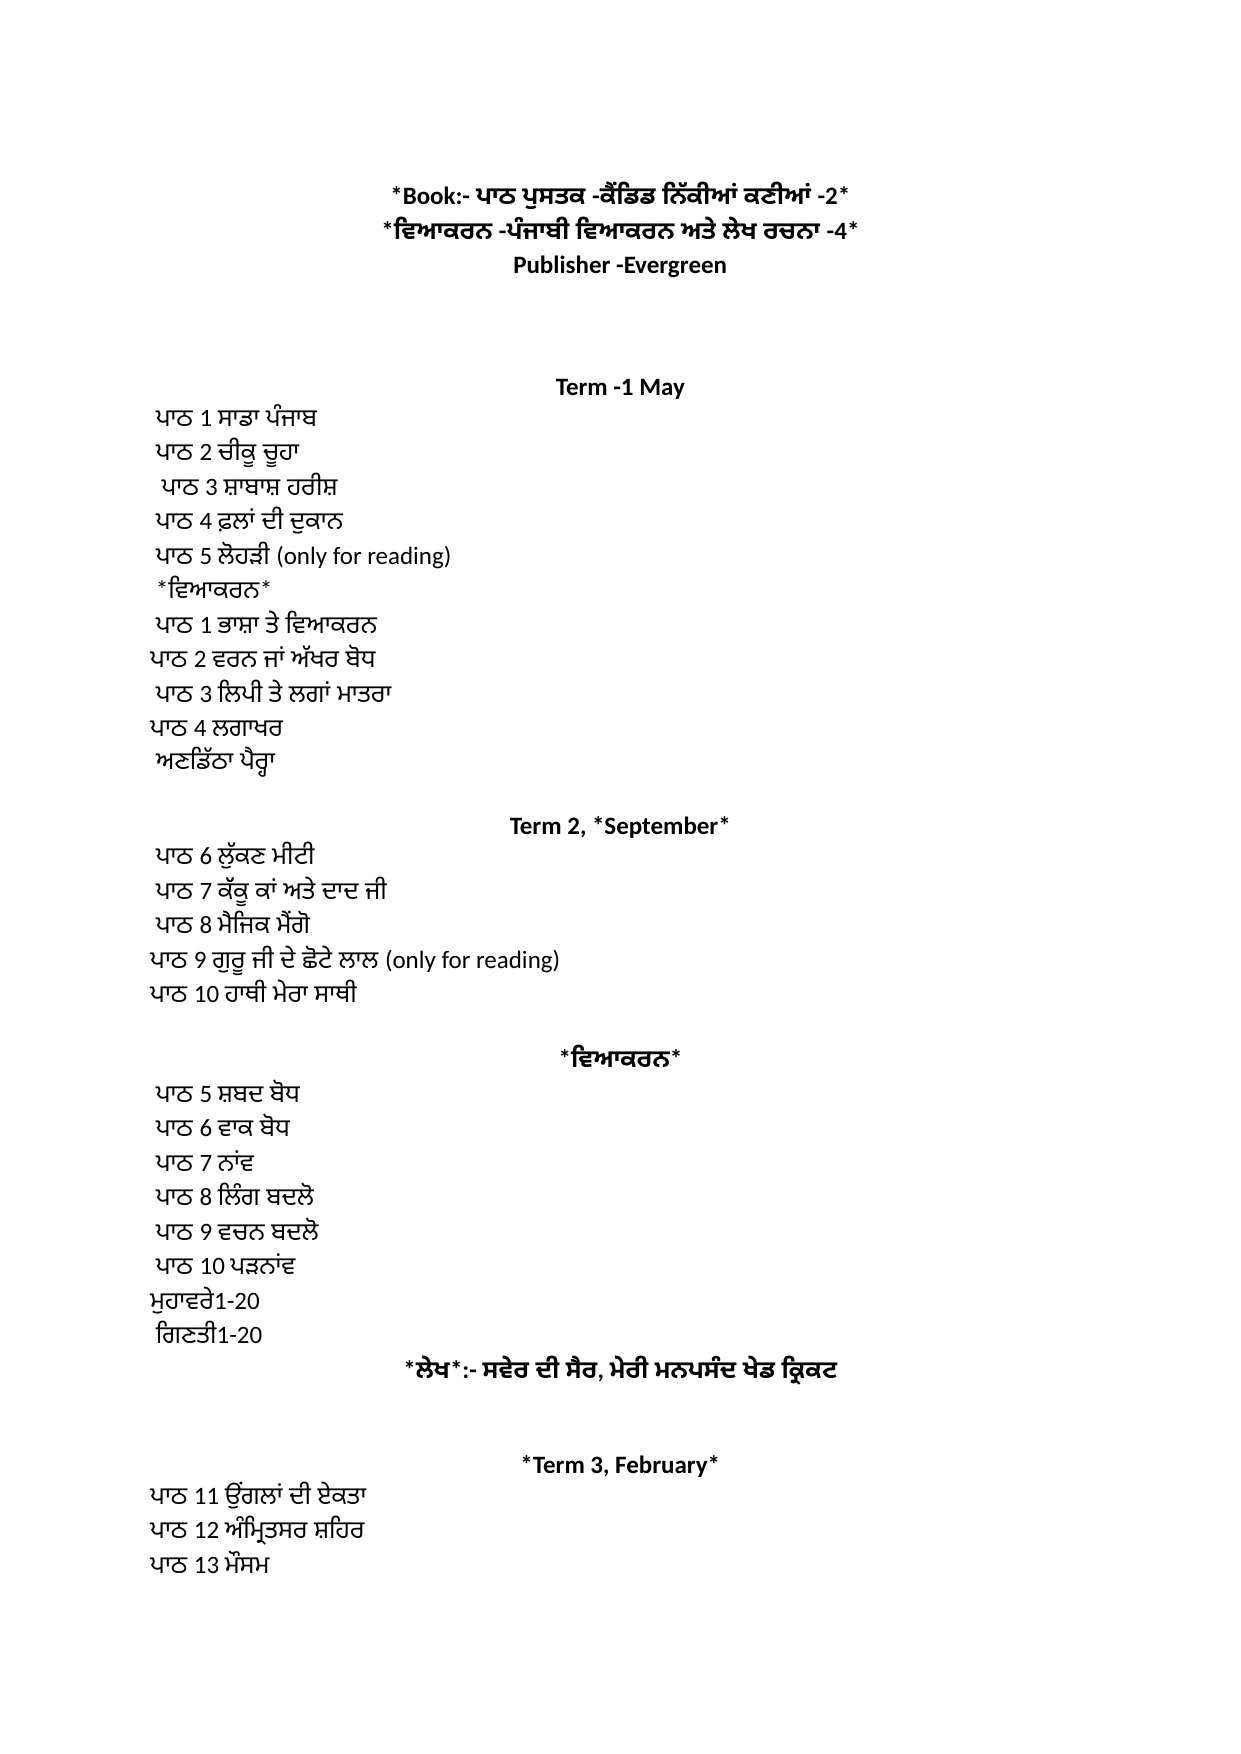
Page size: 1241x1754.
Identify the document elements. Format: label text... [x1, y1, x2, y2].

text ਪਾਠ 13 ਮੌਸਮ [150, 1549, 1090, 1583]
text ਪਾਠ 4 ਲਗਾਖਰ [150, 712, 1090, 747]
text *ਲੇਖ*:- ਸਵੇਰ ਦੀ ਸੈਰ, ਮੇਰੀ ਮਨਪਸੰਦ ਖੇਡ ਕ੍ਰਿਕਟ [150, 1354, 1090, 1388]
text Term 2, *September* [150, 810, 1090, 841]
text *ਵਿਆਕਰਨ* [150, 574, 1090, 609]
text ਪਾਠ 5 ਲੋਹੜੀ (only for reading) [150, 540, 1090, 574]
text ਪਾਠ 11 ਉਂਗਲਾਂ ਦੀ ਏਕਤਾ [150, 1480, 1090, 1514]
text ਪਾਠ 1 ਸਾਡਾ ਪੰਜਾਬ [150, 402, 1090, 437]
text ਪਾਠ 6 ਲੁੱਕਣ ਮੀਟੀ [150, 841, 1090, 875]
text ਪਾਠ 8 ਮੈਜਿਕ ਮੈਂਗੋ [150, 909, 1090, 944]
text Term -1 May [150, 372, 1090, 402]
text ਪਾਠ 2 ਚੀਕੂ ਚੂਹਾ [150, 437, 1090, 471]
text ਪਾਠ 6 ਵਾਕ ਬੋਧ [150, 1112, 1090, 1147]
text ਪਾਠ 5 ਸ਼ਬਦ ਬੋਧ [150, 1078, 1090, 1112]
text ਪਾਠ 7 ਕੱੱਕੂ ਕਾਂ ਅਤੇ ਦਾਦ ਜੀ [150, 875, 1090, 909]
text ਪਾਠ 4 ਫ਼ਲਾਂ ਦੀ ਦੁਕਾਨ [150, 506, 1090, 540]
text *ਵਿਆਕਰਨ* [150, 1043, 1090, 1078]
text ਪਾਠ 10 ਹਾਥੀ ਮੇਰਾ ਸਾਥੀ [150, 978, 1090, 1013]
text ਪਾਠ 7 ਨਾਂਵ [150, 1147, 1090, 1181]
text ਪਾਠ 1 ਭਾਸ਼ਾ ਤੇ ਵਿਆਕਰਨ [150, 609, 1090, 643]
text ਪਾਠ 3 ਸ਼ਾਬਾਸ਼ ਹਰੀਸ਼ [150, 471, 1090, 506]
text ਪਾਠ 2 ਵਰਨ ਜਾਂ ਅੱਖਰ ਬੋਧ [150, 643, 1090, 678]
text Publisher -Evergreen [150, 249, 1090, 280]
text ਪਾਠ 3 ਲਿਪੀ ਤੇ ਲਗਾਂ ਮਾਤਰਾ [150, 678, 1090, 712]
text ਪਾਠ 9 ਗੁਰੂ ਜੀ ਦੇ ਛੋਟੇ ਲਾਲ (only for reading) [150, 944, 1090, 978]
text ਅਣਡਿੱਠਾ ਪੈਰ੍ਹਾ [150, 747, 1090, 779]
text ਗਿਣਤੀ1-20 [150, 1319, 1090, 1354]
text *ਵਿਆਕਰਨ -ਪੰਜਾਬੀ ਵਿਆਕਰਨ ਅਤੇ ਲੇਖ ਰਚਨਾ -4* [150, 215, 1090, 249]
text ਮੁਹਾਵਰੇ1-20 [150, 1285, 1090, 1319]
text *Term 3, February* [150, 1449, 1090, 1480]
text ਪਾਠ 9 ਵਚਨ ਬਦਲੋ [150, 1216, 1090, 1250]
text ਪਾਠ 12 ਅੰਮ੍ਰਿਤਸਰ ਸ਼ਹਿਰ [150, 1514, 1090, 1549]
text *Book:- ਪਾਠ ਪੁਸਤਕ -ਕੈਂਡਿਡ ਨਿੱਕੀਆਂ ਕਣੀਆਂ -2* [150, 181, 1090, 215]
text ਪਾਠ 8 ਲਿੰਗ ਬਦਲੋ [150, 1181, 1090, 1216]
text ਪਾਠ 10 ਪੜਨਾਂਵ [150, 1250, 1090, 1285]
